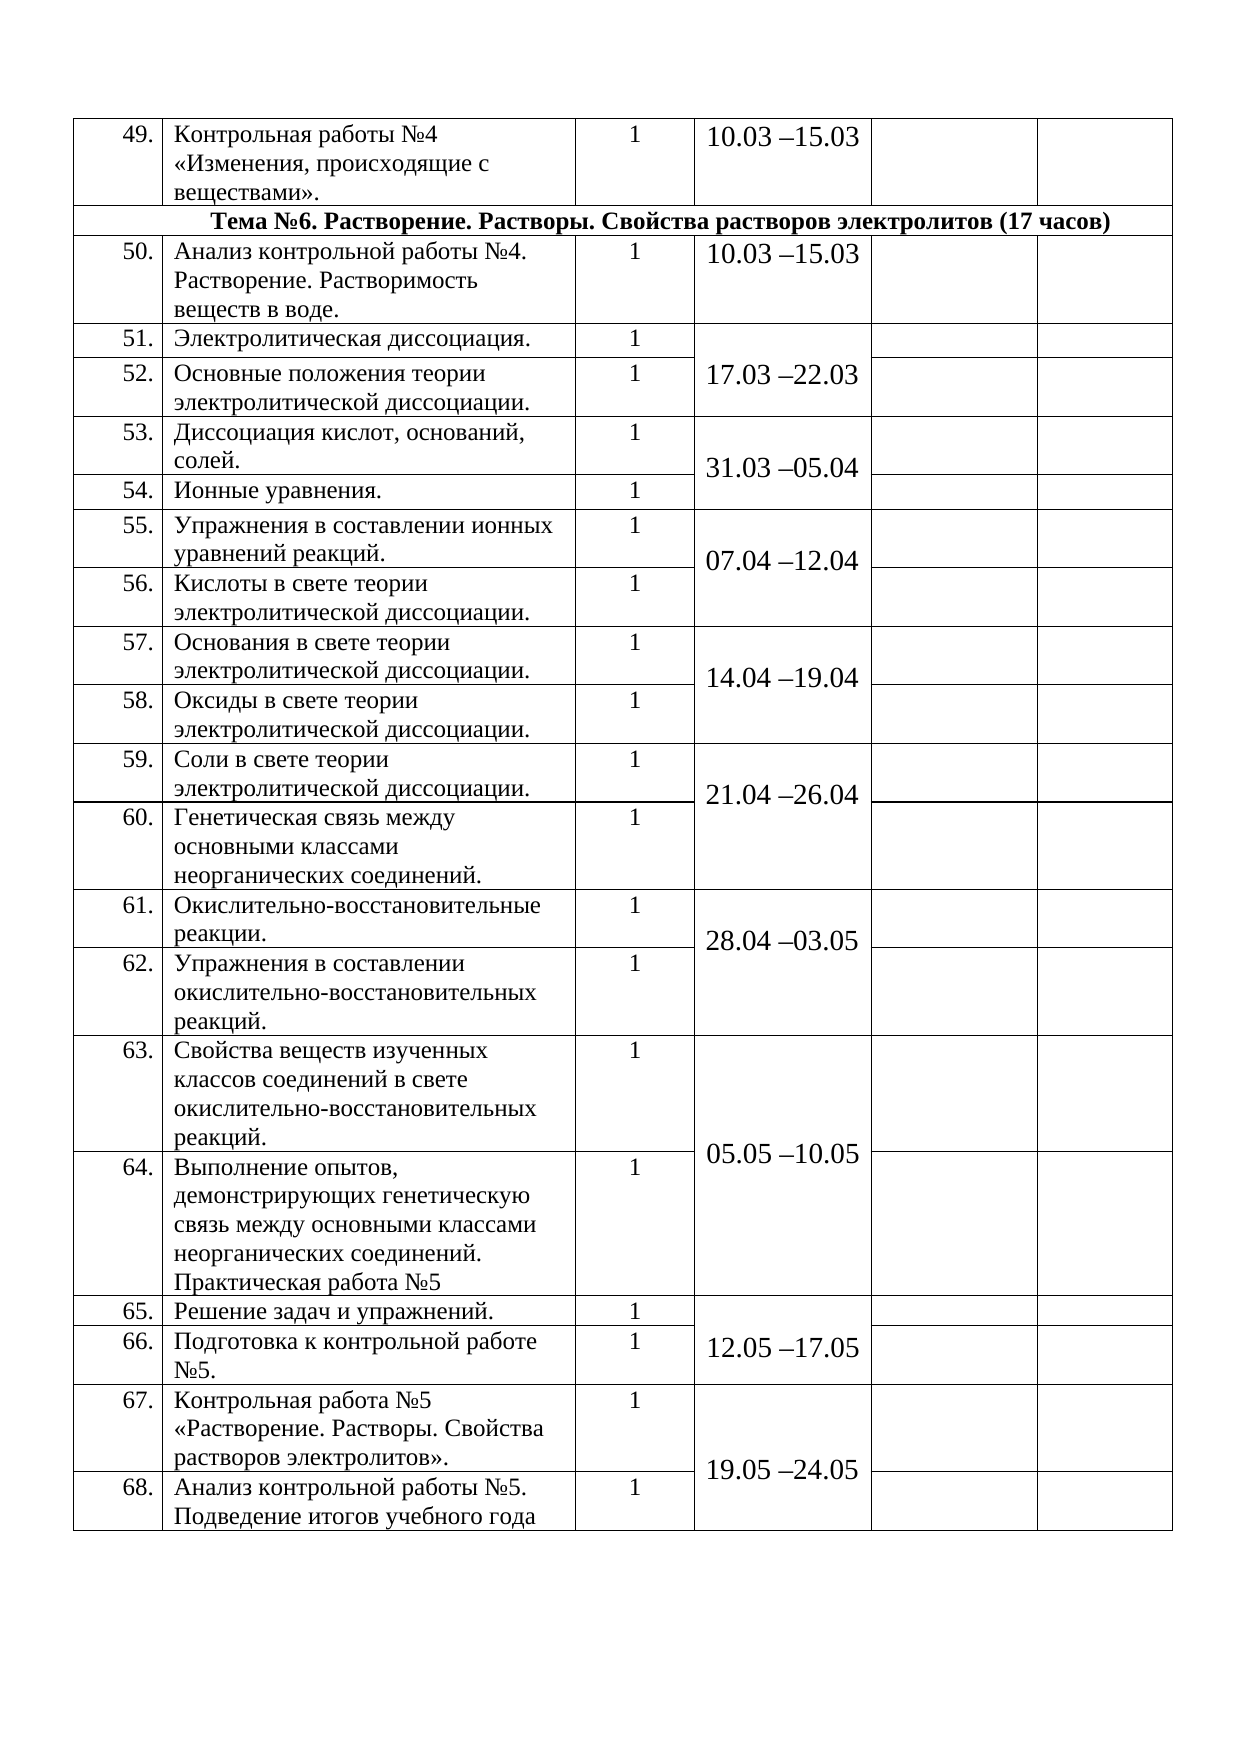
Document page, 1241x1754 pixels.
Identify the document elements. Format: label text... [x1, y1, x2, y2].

table_cell Основные положения теории электролитической диссоциации. [163, 358, 575, 416]
table_cell 1 [576, 685, 694, 743]
table_cell 1 [576, 744, 694, 801]
table_cell 1 [576, 1036, 694, 1151]
table_cell [1038, 236, 1172, 322]
table_cell [74, 358, 162, 416]
table_cell 28.04 –03.05 [695, 890, 871, 1034]
table_cell 14.04 –19.04 [695, 627, 871, 743]
table_cell 1 [576, 1152, 694, 1295]
table_cell 1 [576, 417, 694, 474]
table_cell [74, 627, 162, 684]
table_cell [74, 236, 162, 322]
table_cell Основания в свете теории электролитической диссоциации. [163, 627, 575, 684]
table_cell Контрольная работа №5 «Растворение. Растворы. Свойства растворов электролитов». [163, 1385, 575, 1471]
table_cell [74, 417, 162, 474]
table_cell 10.03 –15.03 [695, 236, 871, 322]
table_cell [1038, 803, 1172, 889]
table_cell [872, 1326, 1037, 1384]
table_cell [872, 744, 1037, 801]
table_cell 1 [576, 324, 694, 357]
table_cell [74, 1385, 162, 1471]
table_cell Упражнения в составлении окислительно-восстановительных реакций. [163, 948, 575, 1034]
table_cell [1038, 358, 1172, 416]
table_cell [74, 1472, 162, 1529]
table_cell [1038, 685, 1172, 743]
table_cell [872, 685, 1037, 743]
table_cell Анализ контрольной работы №5. Подведение итогов учебного года [163, 1472, 575, 1529]
table_cell [872, 627, 1037, 684]
table_cell [1038, 627, 1172, 684]
table_cell 1 [576, 358, 694, 416]
table_cell Оксиды в свете теории электролитической диссоциации. [163, 685, 575, 743]
table_cell 1 [576, 119, 694, 205]
table_cell [872, 568, 1037, 626]
table_cell Контрольная работы №4 «Изменения, происходящие с веществами». [163, 119, 575, 205]
table_cell Тема №6. Растворение. Растворы. Свойства растворов электролитов (17 часов) [74, 206, 1172, 235]
table_cell [872, 948, 1037, 1034]
table_cell [74, 510, 162, 567]
table_cell Кислоты в свете теории электролитической диссоциации. [163, 568, 575, 626]
table_cell 1 [576, 948, 694, 1034]
table_cell 1 [576, 1385, 694, 1471]
table_cell 17.03 –22.03 [695, 324, 871, 416]
table_cell Подготовка к контрольной работе №5. [163, 1326, 575, 1384]
table_cell 12.05 –17.05 [695, 1296, 871, 1384]
table_cell [1038, 1296, 1172, 1325]
table_cell [1038, 1036, 1172, 1151]
table_cell Упражнения в составлении ионных уравнений реакций. [163, 510, 575, 567]
table_cell [1038, 1385, 1172, 1471]
table_cell 1 [576, 236, 694, 322]
table_cell Анализ контрольной работы №4. Растворение. Растворимость веществ в воде. [163, 236, 575, 322]
table_cell 1 [576, 510, 694, 567]
table_cell [74, 475, 162, 509]
table_cell [74, 1036, 162, 1151]
table_cell Выполнение опытов, демонстрирующих генетическую связь между основными классами неорганических соединений. Практическая работа №5 [163, 1152, 575, 1295]
table_cell [74, 324, 162, 357]
table_cell [1038, 324, 1172, 357]
table_cell [1038, 1472, 1172, 1529]
table_cell [872, 236, 1037, 322]
table_cell 05.05 –10.05 [695, 1036, 871, 1295]
table_cell [872, 1036, 1037, 1151]
table_cell [872, 417, 1037, 474]
table_cell 1 [576, 1472, 694, 1529]
table_cell [1038, 510, 1172, 567]
table_cell [1038, 417, 1172, 474]
table_cell [74, 119, 162, 205]
table_cell 1 [576, 803, 694, 889]
table_cell Электролитическая диссоциация. [163, 324, 575, 357]
table_cell [872, 324, 1037, 357]
table_cell 10.03 –15.03 [695, 119, 871, 205]
table_cell [1038, 1152, 1172, 1295]
table_cell 1 [576, 627, 694, 684]
table_cell [1038, 1326, 1172, 1384]
table_cell [872, 475, 1037, 509]
table_cell 1 [576, 1326, 694, 1384]
table_cell [74, 1326, 162, 1384]
table_cell [872, 1296, 1037, 1325]
table_cell Свойства веществ изученных классов соединений в свете окислительно-восстановительных реакций. [163, 1036, 575, 1151]
table_cell Диссоциация кислот, оснований, солей. [163, 417, 575, 474]
table_cell 21.04 –26.04 [695, 744, 871, 889]
table_cell Соли в свете теории электролитической диссоциации. [163, 744, 575, 801]
table_cell Решение задач и упражнений. [163, 1296, 575, 1325]
table_cell [872, 803, 1037, 889]
table_cell 1 [576, 568, 694, 626]
table_cell [872, 119, 1037, 205]
table_cell 07.04 –12.04 [695, 510, 871, 626]
table_cell [1038, 948, 1172, 1034]
table_cell [74, 1152, 162, 1295]
table_cell [872, 1152, 1037, 1295]
table_cell 1 [576, 475, 694, 509]
table_cell Окислительно-восстановительные реакции. [163, 890, 575, 947]
table_cell [1038, 744, 1172, 801]
table_cell [74, 685, 162, 743]
table_cell [872, 1472, 1037, 1529]
table_cell Ионные уравнения. [163, 475, 575, 509]
table_cell [1038, 475, 1172, 509]
table_cell [74, 948, 162, 1034]
table_cell 31.03 –05.04 [695, 417, 871, 509]
table_cell [74, 1296, 162, 1325]
table_cell [872, 510, 1037, 567]
table_cell [1038, 119, 1172, 205]
table_cell [74, 744, 162, 801]
table_cell Генетическая связь между основными классами неорганических соединений. [163, 803, 575, 889]
table_cell [872, 1385, 1037, 1471]
table_cell [74, 890, 162, 947]
table_cell [872, 890, 1037, 947]
table_cell [74, 803, 162, 889]
table_cell 19.05 –24.05 [695, 1385, 871, 1529]
table_cell [1038, 890, 1172, 947]
table_cell 1 [576, 890, 694, 947]
table_cell [872, 358, 1037, 416]
table_cell [1038, 568, 1172, 626]
table_cell 1 [576, 1296, 694, 1325]
table_cell [74, 568, 162, 626]
